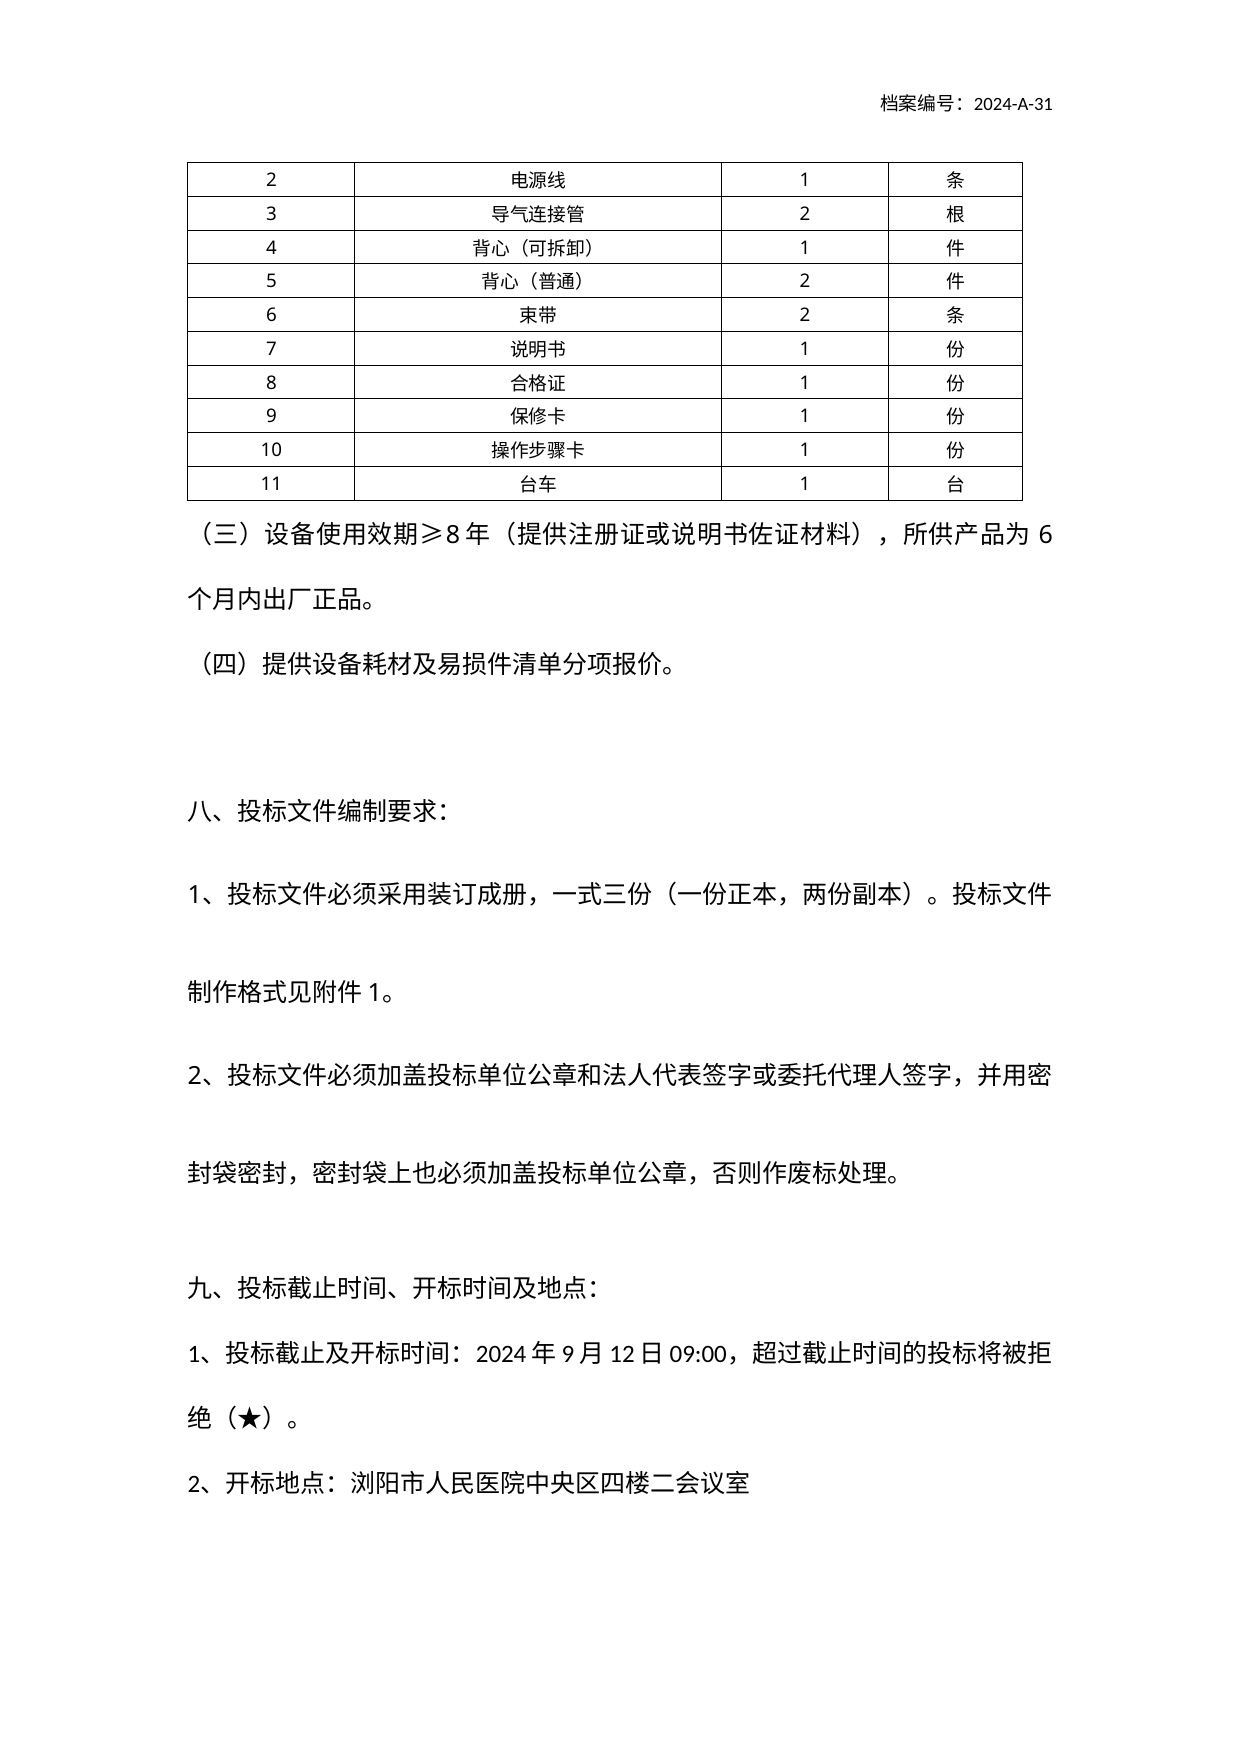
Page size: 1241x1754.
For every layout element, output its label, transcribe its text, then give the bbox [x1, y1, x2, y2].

table_cell 2 [722, 298, 888, 331]
table_cell 1 [722, 332, 888, 364]
table_cell 8 [188, 366, 354, 398]
text 1、投标截止及开标时间：2024年9月12日09:00，超过截止时间的投标将被拒绝（★）。 [187, 1319, 1053, 1449]
table_cell 件 [889, 264, 1022, 297]
table_cell 件 [889, 231, 1022, 263]
table_cell 5 [188, 264, 354, 297]
text 2、投标文件必须加盖投标单位公章和法人代表签字或委托代理人签字，并用密封袋密封，密封袋上也必须加盖投标单位公章，否则作废标处理。 [187, 1041, 1053, 1204]
table_cell 6 [188, 298, 354, 331]
table_cell 4 [188, 231, 354, 263]
table_cell 11 [188, 467, 354, 499]
text （四）提供设备耗材及易损件清单分项报价。 [187, 631, 1053, 696]
table_cell 台车 [355, 467, 721, 499]
table_cell 1 [722, 231, 888, 263]
text 1、投标文件必须采用装订成册，一式三份（一份正本，两份副本）。投标文件制作格式见附件1。 [187, 861, 1053, 1023]
table_cell 条 [889, 163, 1022, 196]
table_cell 背心（可拆卸） [355, 231, 721, 263]
table_cell 1 [722, 399, 888, 432]
text 八、投标文件编制要求： [187, 777, 1053, 842]
table_cell 1 [722, 163, 888, 196]
table_cell 1 [722, 366, 888, 398]
table_cell 说明书 [355, 332, 721, 364]
table_cell 2 [188, 163, 354, 196]
table_cell 份 [889, 433, 1022, 466]
table_cell 2 [722, 197, 888, 229]
table_cell 3 [188, 197, 354, 229]
table_cell 1 [722, 433, 888, 466]
table_cell 份 [889, 332, 1022, 364]
table_cell 电源线 [355, 163, 721, 196]
text （三）设备使用效期≥8年（提供注册证或说明书佐证材料），所供产品为6个月内出厂正品。 [187, 501, 1053, 631]
table_cell 背心（普通） [355, 264, 721, 297]
table_cell 7 [188, 332, 354, 364]
table_cell 操作步骤卡 [355, 433, 721, 466]
table_cell 台 [889, 467, 1022, 499]
table_cell 条 [889, 298, 1022, 331]
table_cell 导气连接管 [355, 197, 721, 229]
table_cell 2 [722, 264, 888, 297]
table_cell 份 [889, 366, 1022, 398]
table_cell 合格证 [355, 366, 721, 398]
table_cell 束带 [355, 298, 721, 331]
text 2、开标地点：浏阳市人民医院中央区四楼二会议室 [187, 1449, 1053, 1514]
table_cell 保修卡 [355, 399, 721, 432]
table_cell 10 [188, 433, 354, 466]
table_cell 根 [889, 197, 1022, 229]
table_cell 1 [722, 467, 888, 499]
table_cell 份 [889, 399, 1022, 432]
table_cell 9 [188, 399, 354, 432]
text 九、投标截止时间、开标时间及地点： [187, 1254, 1053, 1319]
